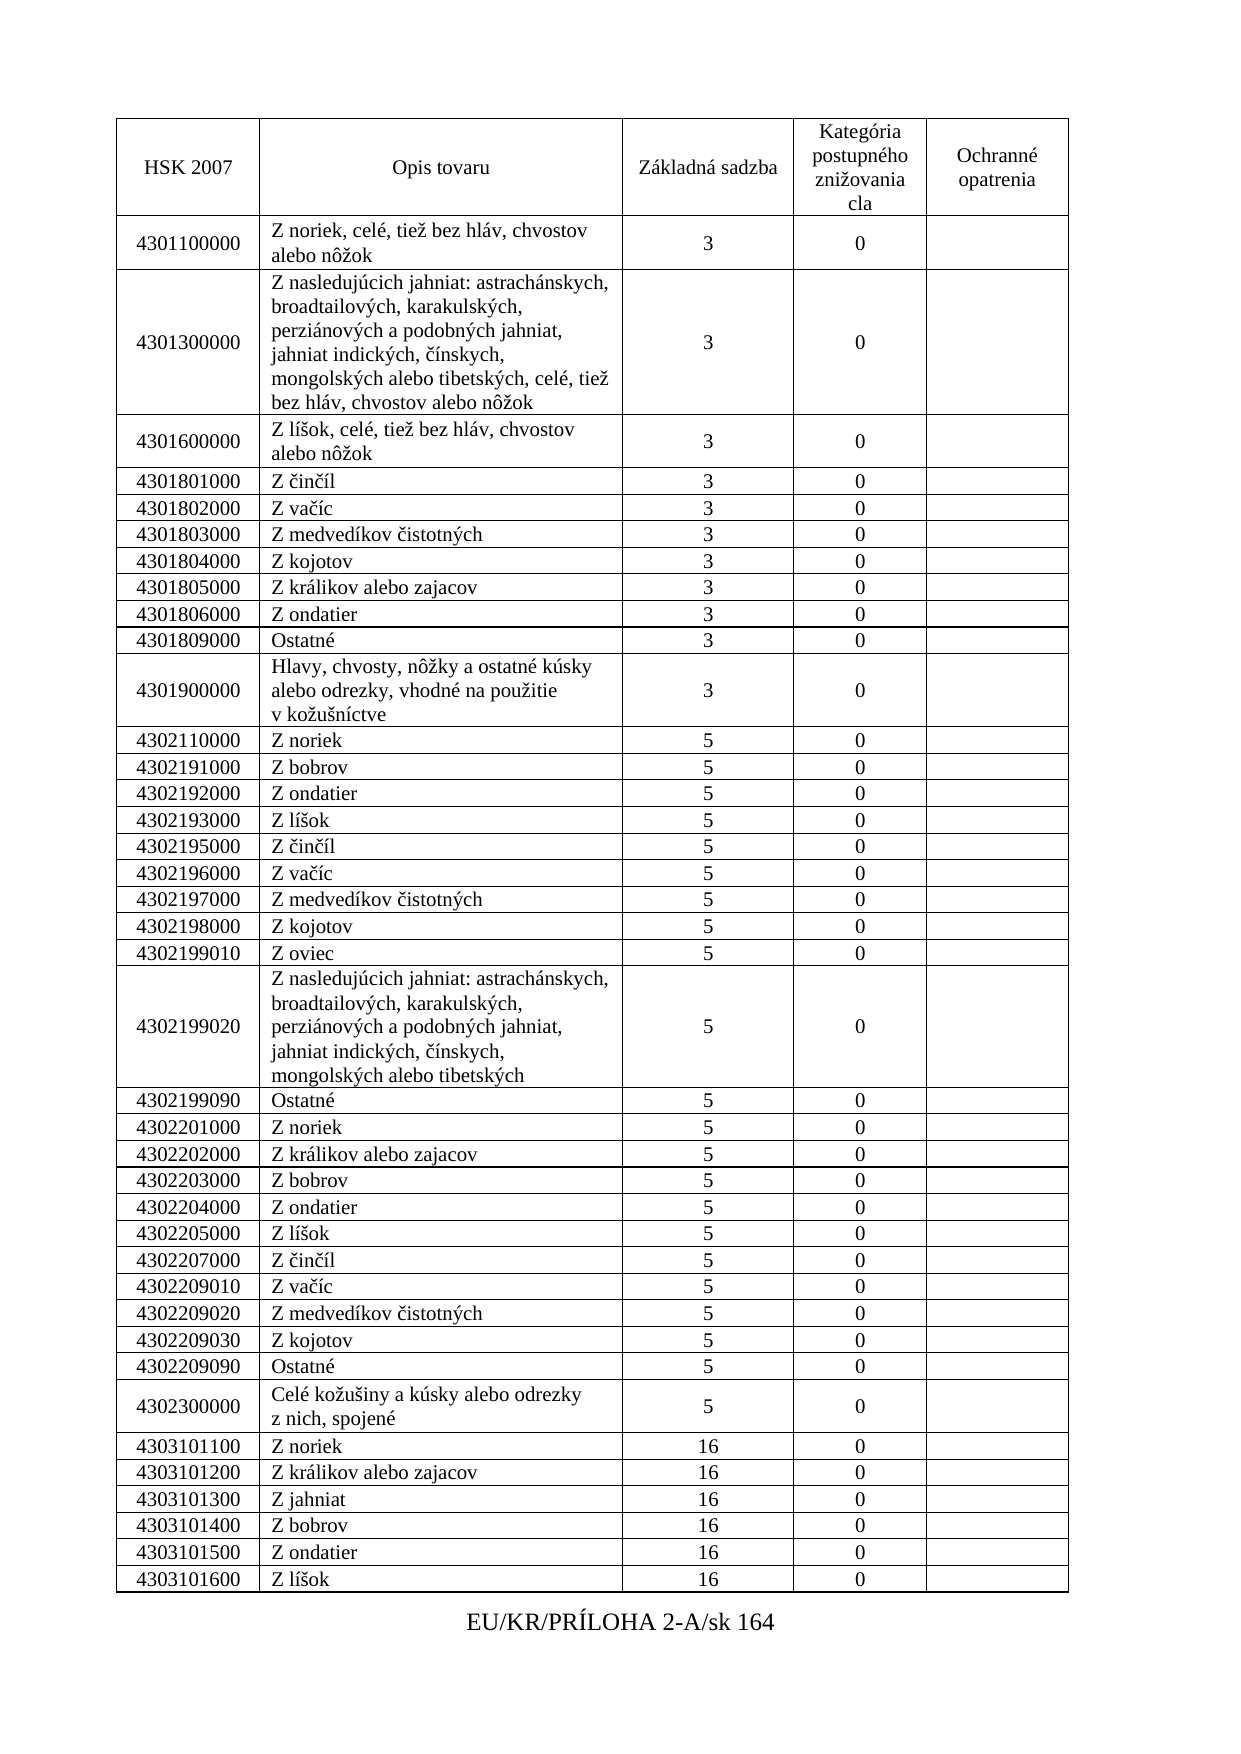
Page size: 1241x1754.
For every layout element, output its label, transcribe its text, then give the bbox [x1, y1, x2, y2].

table_cell 3 [623, 654, 793, 726]
table_cell [927, 1380, 1068, 1432]
table_cell 4302209010 [117, 1274, 259, 1299]
table_cell Hlavy, chvosty, nôžky a ostatné kúsky alebo odrezky, vhodné na použitie v kožušníctve [260, 654, 622, 726]
table_cell [927, 1327, 1068, 1352]
table_cell [927, 216, 1068, 268]
table_cell [927, 270, 1068, 414]
table_cell 4303101300 [117, 1486, 259, 1512]
table_cell 0 [794, 1327, 926, 1352]
table_cell 3 [623, 628, 793, 653]
table_cell 5 [623, 913, 793, 939]
table_cell 0 [794, 1274, 926, 1299]
table_cell 4301803000 [117, 521, 259, 547]
table_cell 3 [623, 216, 793, 268]
table_cell 0 [794, 1566, 926, 1591]
table_cell Z vačíc [260, 860, 622, 886]
table_cell 4303101400 [117, 1513, 259, 1538]
table_cell Z medvedíkov čistotných [260, 521, 622, 547]
table_cell Z ondatier [260, 780, 622, 806]
table_cell 4301100000 [117, 216, 259, 268]
table_header Opis tovaru [260, 119, 622, 215]
table_cell 5 [623, 1141, 793, 1166]
table_cell [927, 1274, 1068, 1299]
table_cell [927, 1300, 1068, 1326]
table_cell Z bobrov [260, 1513, 622, 1538]
table_cell 0 [794, 1114, 926, 1140]
table_header Kategória postupného znižovania cla [794, 119, 926, 215]
table_cell 0 [794, 860, 926, 886]
table_cell [927, 1141, 1068, 1166]
table_cell [927, 727, 1068, 753]
table_cell 0 [794, 654, 926, 726]
table_cell [927, 1460, 1068, 1485]
table_cell 5 [623, 727, 793, 753]
table_cell 4302205000 [117, 1221, 259, 1246]
table_cell 0 [794, 1513, 926, 1538]
table_cell 3 [623, 468, 793, 494]
table_cell [927, 1168, 1068, 1193]
table_cell 0 [794, 1539, 926, 1565]
table_cell 4301805000 [117, 574, 259, 600]
table_cell 0 [794, 1221, 926, 1246]
table_cell [927, 654, 1068, 726]
table_cell [927, 628, 1068, 653]
table_cell 4302202000 [117, 1141, 259, 1166]
table_cell Z noriek, celé, tiež bez hláv, chvostov alebo nôžok [260, 216, 622, 268]
table_cell 4302199010 [117, 940, 259, 965]
table_cell 0 [794, 754, 926, 779]
table_cell [927, 860, 1068, 886]
table_cell 4303101500 [117, 1539, 259, 1565]
table_cell 5 [623, 807, 793, 832]
table_cell 5 [623, 1380, 793, 1432]
table_cell 4302110000 [117, 727, 259, 753]
table_cell [927, 1247, 1068, 1273]
table_cell Z králikov alebo zajacov [260, 1460, 622, 1485]
table_cell 4301809000 [117, 628, 259, 653]
table_cell [927, 1194, 1068, 1219]
table_cell 4302204000 [117, 1194, 259, 1219]
table_cell [927, 1088, 1068, 1113]
table_cell 0 [794, 1433, 926, 1458]
table_cell Z líšok [260, 1221, 622, 1246]
table_cell [927, 966, 1068, 1087]
table_cell 4301802000 [117, 495, 259, 520]
table_cell 4302199090 [117, 1088, 259, 1113]
table_cell [927, 1221, 1068, 1246]
table_cell 5 [623, 966, 793, 1087]
table_cell 3 [623, 601, 793, 626]
table_cell 0 [794, 1168, 926, 1193]
table_cell 16 [623, 1486, 793, 1512]
table_cell 16 [623, 1460, 793, 1485]
table_cell [927, 940, 1068, 965]
table_cell Z noriek [260, 1114, 622, 1140]
table_cell 4301806000 [117, 601, 259, 626]
table_cell [927, 887, 1068, 912]
table_cell 4302195000 [117, 834, 259, 859]
table_cell Z ondatier [260, 601, 622, 626]
table_cell 4301600000 [117, 415, 259, 467]
table_cell 0 [794, 548, 926, 573]
table_cell 4302209090 [117, 1353, 259, 1379]
table_cell [927, 548, 1068, 573]
table_cell [927, 1513, 1068, 1538]
table_cell 5 [623, 940, 793, 965]
table_cell 0 [794, 727, 926, 753]
table_cell 3 [623, 521, 793, 547]
table_cell Z ondatier [260, 1194, 622, 1219]
table_cell Z činčíl [260, 834, 622, 859]
table_cell 5 [623, 860, 793, 886]
table_cell Z kojotov [260, 1327, 622, 1352]
table_cell 3 [623, 574, 793, 600]
table_cell [927, 1566, 1068, 1591]
table_cell 5 [623, 754, 793, 779]
table_cell 4301804000 [117, 548, 259, 573]
table_cell 0 [794, 913, 926, 939]
table_cell Z vačíc [260, 1274, 622, 1299]
table_cell 4303101600 [117, 1566, 259, 1591]
table_cell [927, 468, 1068, 494]
table_cell 16 [623, 1433, 793, 1458]
table_cell Ostatné [260, 628, 622, 653]
table_cell 0 [794, 1300, 926, 1326]
table_cell [927, 780, 1068, 806]
table_cell 4301900000 [117, 654, 259, 726]
table_cell 0 [794, 940, 926, 965]
table_cell 0 [794, 1380, 926, 1432]
table_cell 4302199020 [117, 966, 259, 1087]
table_cell Ostatné [260, 1353, 622, 1379]
table_cell Z líšok [260, 1566, 622, 1591]
table_cell 4302201000 [117, 1114, 259, 1140]
table_cell 5 [623, 834, 793, 859]
table_cell 0 [794, 780, 926, 806]
table_cell [927, 807, 1068, 832]
table_cell Z medvedíkov čistotných [260, 1300, 622, 1326]
table_cell 3 [623, 270, 793, 414]
table_cell 0 [794, 1486, 926, 1512]
table_cell 3 [623, 548, 793, 573]
table_cell [927, 1486, 1068, 1512]
table_cell 4302196000 [117, 860, 259, 886]
table_cell 0 [794, 574, 926, 600]
table_cell Z nasledujúcich jahniat: astrachánskych, broadtailových, karakulských, perziánových a podobných jahniat, jahniat indických, čínskych, mongolských alebo tibetských [260, 966, 622, 1087]
table_cell 16 [623, 1513, 793, 1538]
table_cell 0 [794, 834, 926, 859]
table_cell 0 [794, 415, 926, 467]
table_cell Z bobrov [260, 754, 622, 779]
table_cell [927, 1114, 1068, 1140]
table_cell 5 [623, 1114, 793, 1140]
table_cell 4302209020 [117, 1300, 259, 1326]
table_cell [927, 601, 1068, 626]
table_cell 5 [623, 1088, 793, 1113]
table_cell Z kojotov [260, 913, 622, 939]
table_cell 4303101100 [117, 1433, 259, 1458]
table_cell 5 [623, 1274, 793, 1299]
table_cell 0 [794, 1141, 926, 1166]
table_cell Celé kožušiny a kúsky alebo odrezky z nich, spojené [260, 1380, 622, 1432]
table_cell 5 [623, 1168, 793, 1193]
table_cell 5 [623, 887, 793, 912]
table_cell 4303101200 [117, 1460, 259, 1485]
table_cell 5 [623, 1221, 793, 1246]
table_cell [927, 1433, 1068, 1458]
table_cell Z ondatier [260, 1539, 622, 1565]
table_cell Z medvedíkov čistotných [260, 887, 622, 912]
table_header HSK 2007 [117, 119, 259, 215]
table_cell 0 [794, 807, 926, 832]
table_cell 0 [794, 495, 926, 520]
table_cell Z králikov alebo zajacov [260, 574, 622, 600]
table_cell 4302198000 [117, 913, 259, 939]
table_cell 4302192000 [117, 780, 259, 806]
table_header Ochranné opatrenia [927, 119, 1068, 215]
table_cell Z bobrov [260, 1168, 622, 1193]
table_cell Z noriek [260, 727, 622, 753]
table_cell Z králikov alebo zajacov [260, 1141, 622, 1166]
table_cell [927, 495, 1068, 520]
table_cell Z vačíc [260, 495, 622, 520]
table_cell 0 [794, 601, 926, 626]
table_cell [927, 1539, 1068, 1565]
table_cell Z noriek [260, 1433, 622, 1458]
table_cell 4302193000 [117, 807, 259, 832]
table_cell 0 [794, 468, 926, 494]
table_cell 16 [623, 1539, 793, 1565]
table_cell 4302209030 [117, 1327, 259, 1352]
table_cell 4302300000 [117, 1380, 259, 1432]
table_cell [927, 834, 1068, 859]
table_cell 0 [794, 1247, 926, 1273]
table_cell 3 [623, 495, 793, 520]
table_cell 0 [794, 270, 926, 414]
table_cell 16 [623, 1566, 793, 1591]
table_cell [927, 521, 1068, 547]
table_cell 0 [794, 887, 926, 912]
table_cell Z líšok [260, 807, 622, 832]
table_cell 5 [623, 1353, 793, 1379]
table_cell 4302197000 [117, 887, 259, 912]
table_cell 0 [794, 521, 926, 547]
table_cell [927, 415, 1068, 467]
table_cell Z činčíl [260, 468, 622, 494]
table_header Základná sadzba [623, 119, 793, 215]
table_cell 4302191000 [117, 754, 259, 779]
table_cell Z jahniat [260, 1486, 622, 1512]
table_cell 5 [623, 780, 793, 806]
table_cell Z nasledujúcich jahniat: astrachánskych, broadtailových, karakulských, perziánových a podobných jahniat, jahniat indických, čínskych, mongolských alebo tibetských, celé, tiež bez hláv, chvostov alebo nôžok [260, 270, 622, 414]
table_cell 5 [623, 1327, 793, 1352]
table_cell 5 [623, 1300, 793, 1326]
table_cell Z kojotov [260, 548, 622, 573]
table_cell [927, 1353, 1068, 1379]
table_cell 0 [794, 1460, 926, 1485]
table_cell [927, 574, 1068, 600]
table_cell [927, 913, 1068, 939]
table_cell Z oviec [260, 940, 622, 965]
table_cell Z líšok, celé, tiež bez hláv, chvostov alebo nôžok [260, 415, 622, 467]
table_cell 0 [794, 966, 926, 1087]
table_cell 4301801000 [117, 468, 259, 494]
table_cell 0 [794, 628, 926, 653]
table_cell 0 [794, 1353, 926, 1379]
table_cell 0 [794, 1088, 926, 1113]
table_cell Z činčíl [260, 1247, 622, 1273]
table_cell 3 [623, 415, 793, 467]
table_cell [927, 754, 1068, 779]
table_cell 0 [794, 1194, 926, 1219]
table_cell 4302207000 [117, 1247, 259, 1273]
table_cell 5 [623, 1247, 793, 1273]
table_cell 0 [794, 216, 926, 268]
table_cell 4301300000 [117, 270, 259, 414]
table_cell 4302203000 [117, 1168, 259, 1193]
table_cell 5 [623, 1194, 793, 1219]
table_cell Ostatné [260, 1088, 622, 1113]
